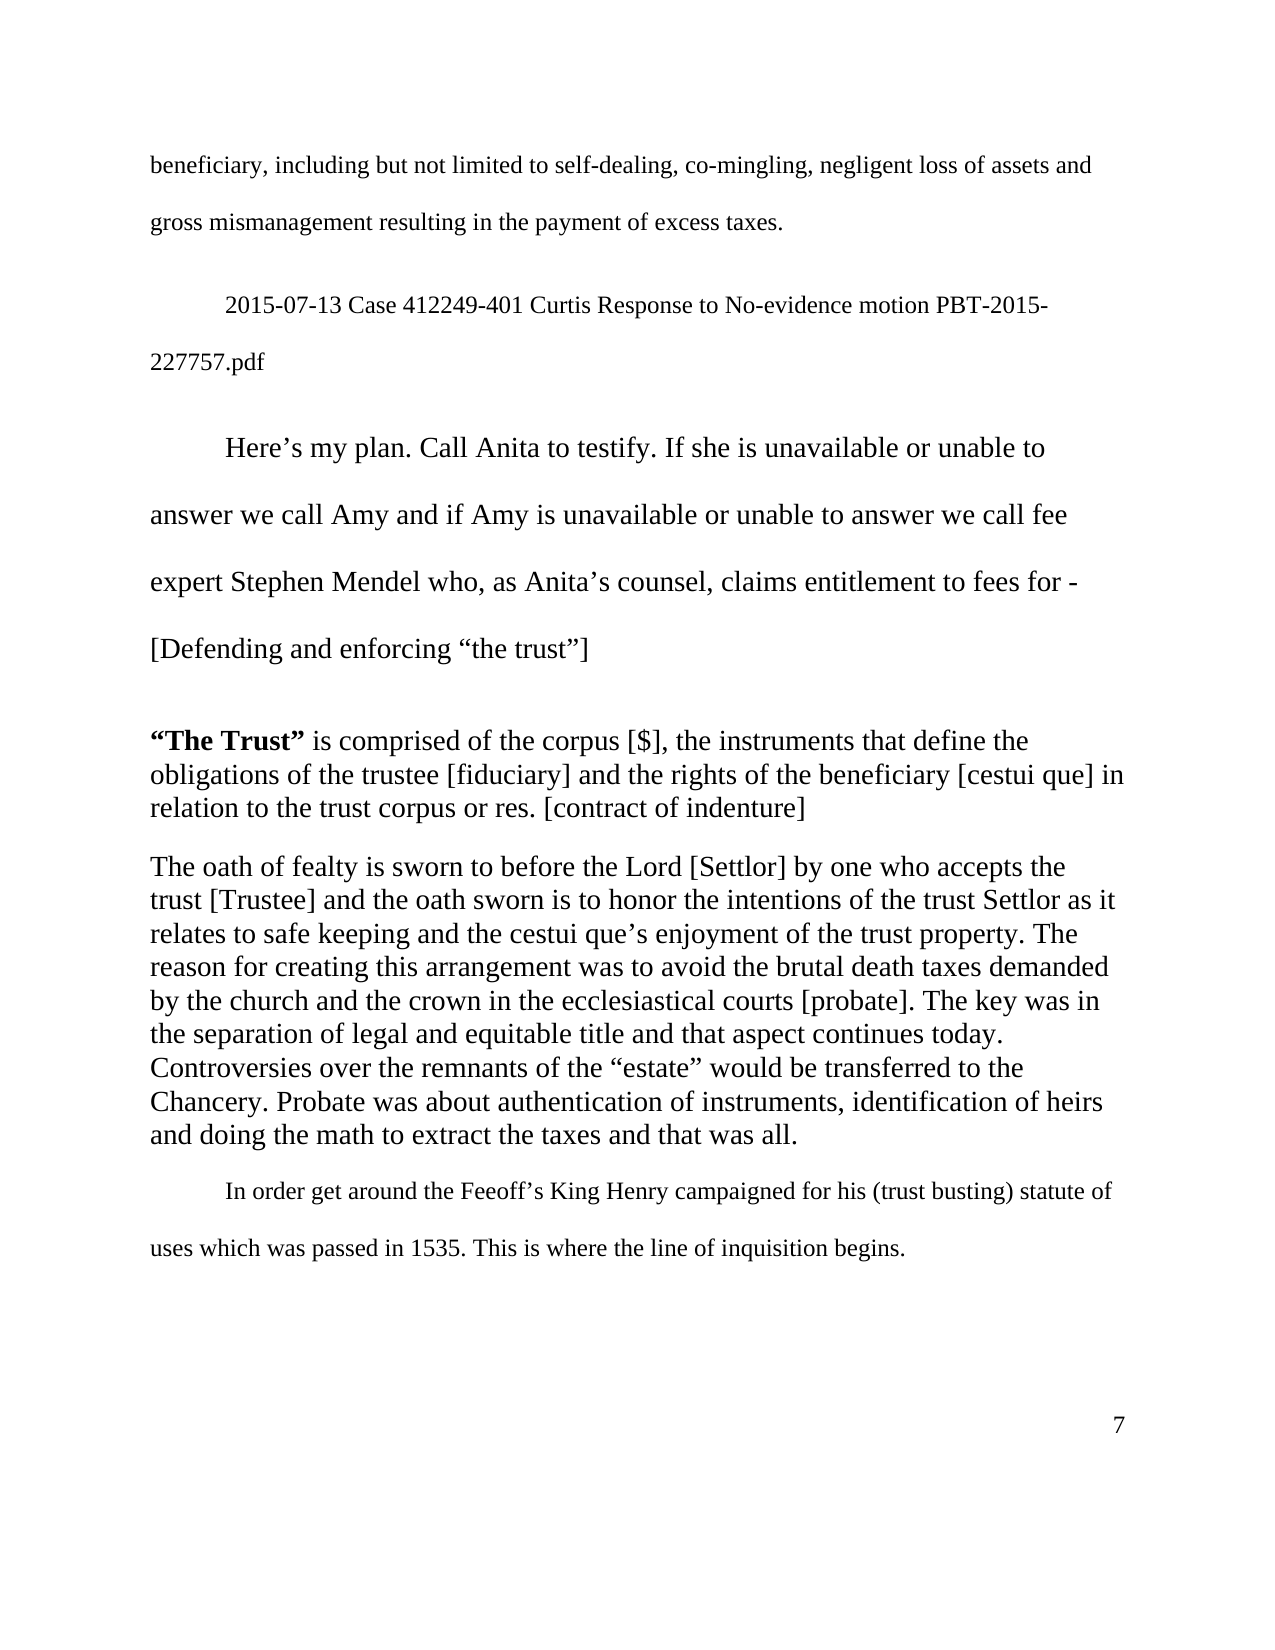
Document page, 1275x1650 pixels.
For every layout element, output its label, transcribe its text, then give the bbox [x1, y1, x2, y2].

text The oath of fealty is sworn to before the Lord [Settlor] by one who accepts the trust [Trustee] and the oath sworn is to honor the intentions of the trust Settlor as it relates to safe keeping and the cestui que’s enjoyment of the trust property. The reason for creating this arrangement was to avoid the brutal death taxes demanded by the church and the crown in the ecclesiastical courts [probate]. The key was in the separation of legal and equitable title and that aspect continues today. Controversies over the remnants of the “estate” would be transferred to the Chancery. Probate was about authentication of instruments, identification of heirs and doing the math to extract the taxes and that was all. [150, 849, 1125, 1151]
text Here’s my plan. Call Anita to testify. If she is unavailable or unable to answer we call Amy and if Amy is unavailable or unable to answer we call fee expert Stephen Mendel who, as Anita’s counsel, claims entitlement to fees for - [Defending and enforcing “the trust”] [150, 430, 1125, 665]
text 2015-07-13 Case 412249-401 Curtis Response to No-evidence motion PBT-2015-227757.pdf [150, 290, 1125, 376]
text In order get around the Feeoff’s King Henry campaigned for his (trust busting) statute of uses which was passed in 1535. This is where the line of inquisition begins. [150, 1176, 1125, 1262]
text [150, 150, 1125, 236]
text “The Trust” is comprised of the corpus [$], the instruments that define the obligations of the trustee [fiduciary] and the rights of the beneficiary [cestui que] in relation to the trust corpus or res. [contract of indenture] [150, 723, 1125, 824]
